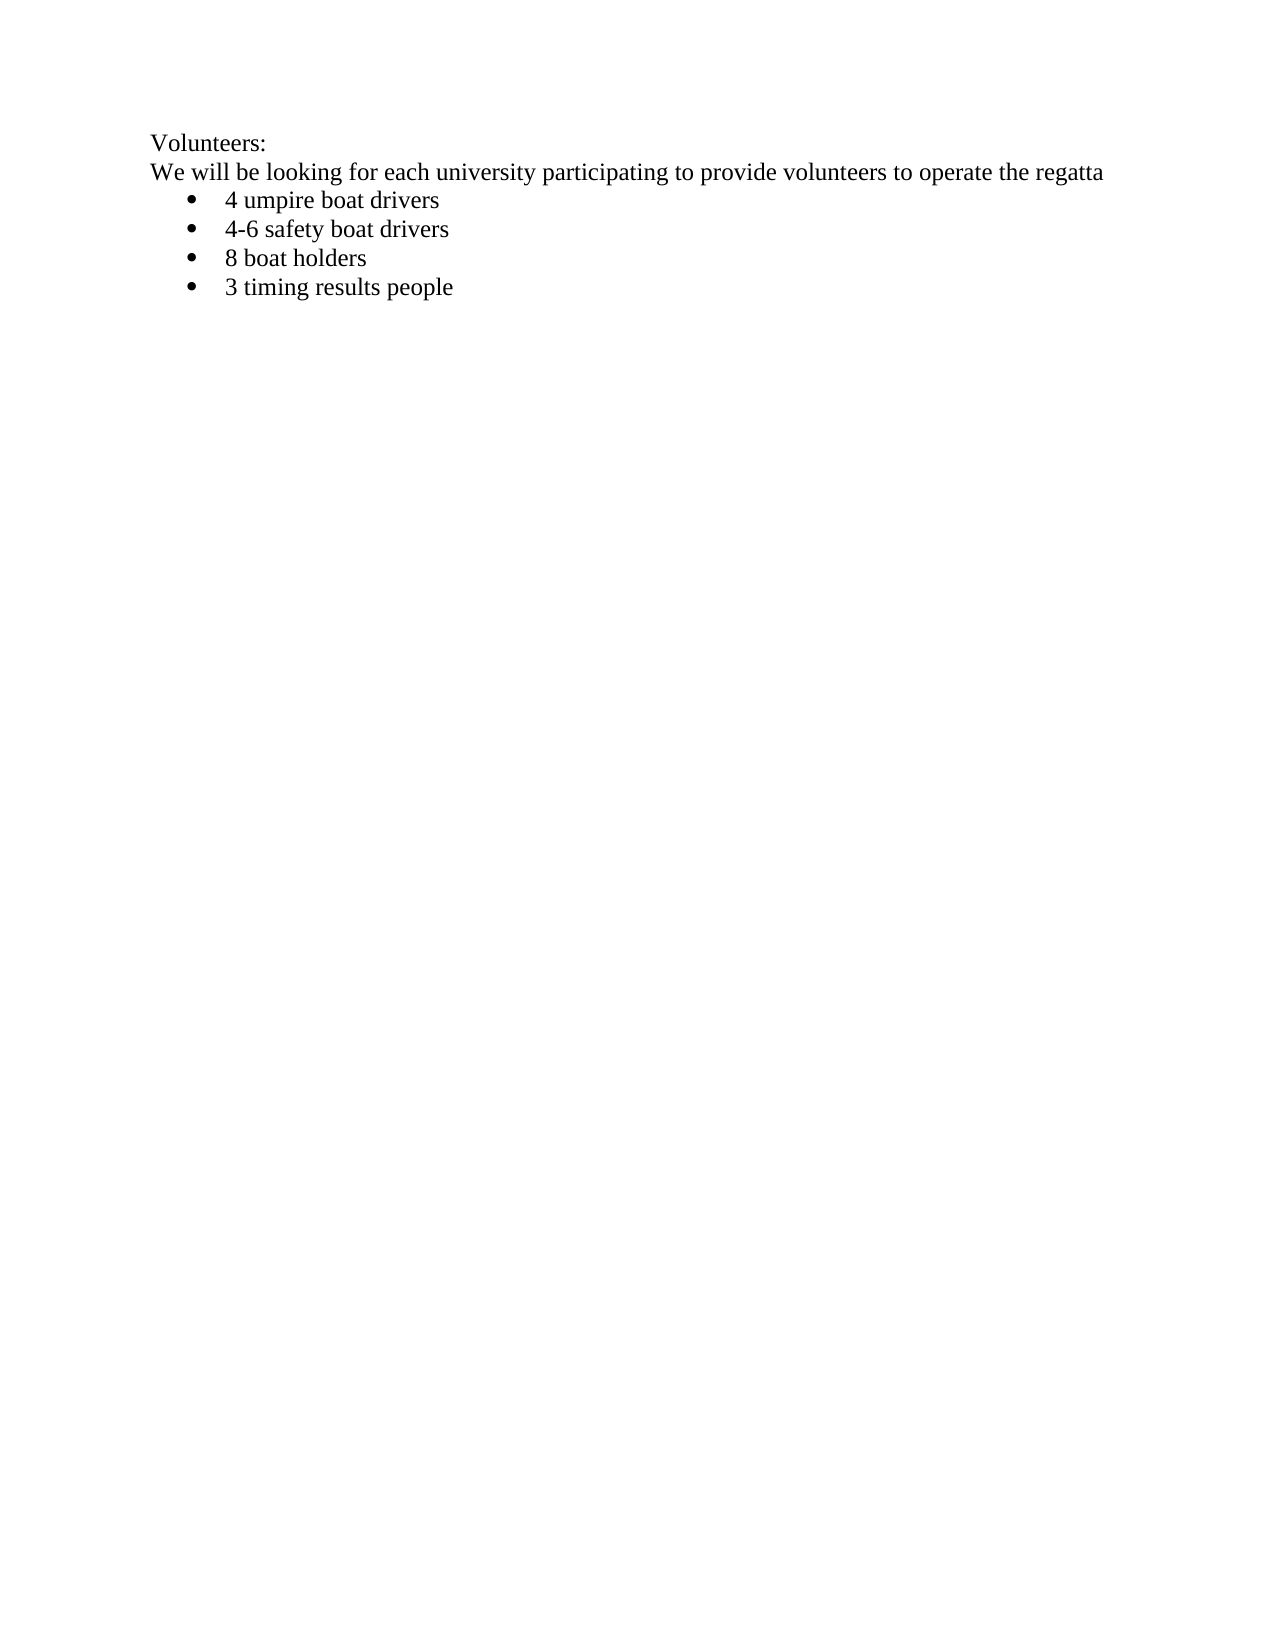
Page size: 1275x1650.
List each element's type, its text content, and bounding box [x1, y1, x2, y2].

list 3 timing results people [187, 272, 1125, 300]
list 8 boat holders [187, 243, 1125, 272]
list 4 umpire boat drivers [187, 185, 1125, 214]
text Volunteers: [150, 128, 1125, 157]
text We will be looking for each university participating to provide volunteers to operate the regatta [150, 157, 1125, 185]
list 4-6 safety boat drivers [187, 214, 1125, 243]
